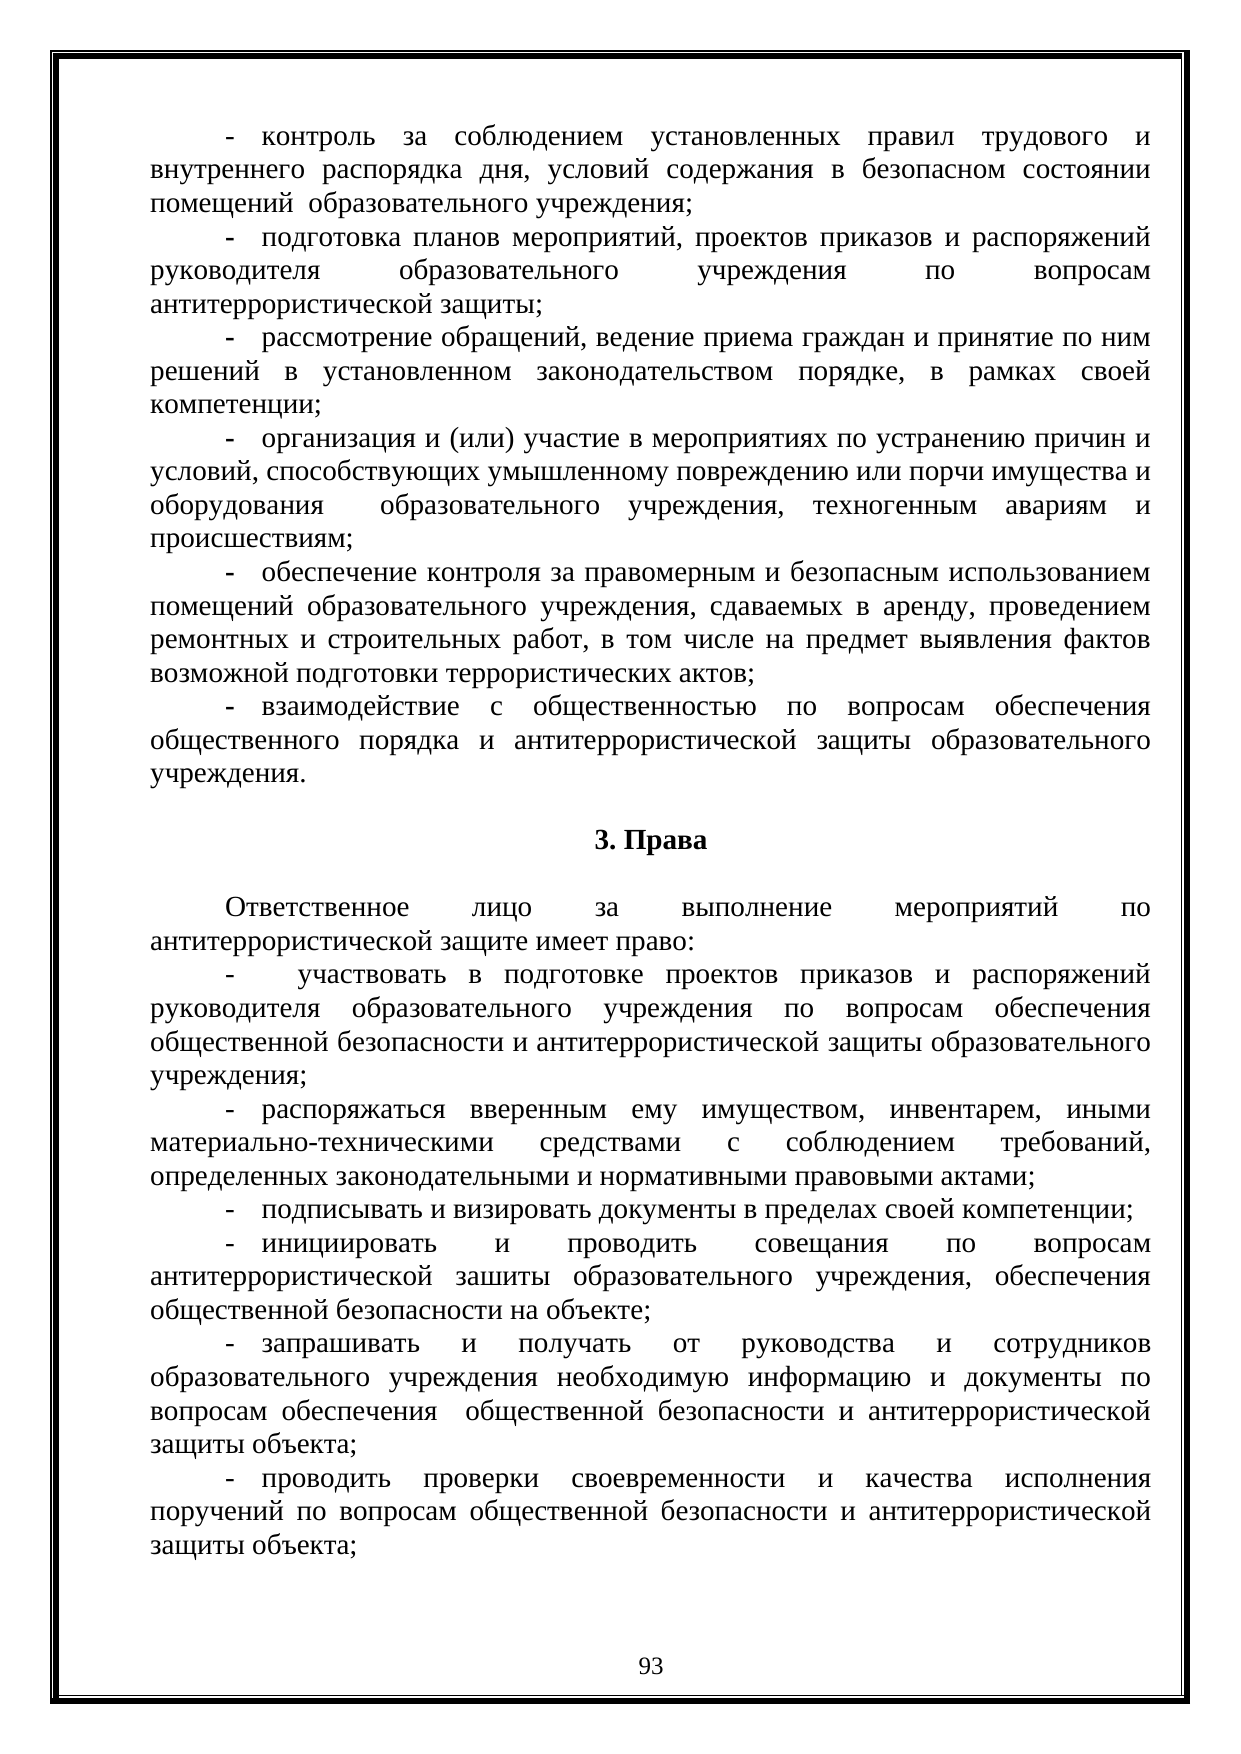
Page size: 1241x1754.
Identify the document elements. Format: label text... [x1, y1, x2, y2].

subtitle распоряжаться вверенным ему имуществом, инвентарем, иными материально-техническими средствами с соблюдением требований, определенных законодательными и нормативными правовыми актами; [150, 1091, 1152, 1191]
subtitle запрашивать и получать от руководства и сотрудников образовательного учреждения необходимую информацию и документы по вопросам обеспечения общественной безопасности и антитеррористической защиты объекта; [150, 1326, 1152, 1460]
subtitle подписывать и визировать документы в пределах своей компетенции; [150, 1191, 1152, 1225]
subtitle - участвовать в подготовке проектов приказов и распоряжений руководителя образовательного учреждения по вопросам обеспечения общественной безопасности и антитеррористической защиты образовательного учреждения; [150, 957, 1152, 1091]
subtitle инициировать и проводить совещания по вопросам антитеррористической зашиты образовательного учреждения, обеспечения общественной безопасности на объекте; [150, 1225, 1152, 1326]
subtitle проводить проверки своевременности и качества исполнения поручений по вопросам общественной безопасности и антитеррористической защиты объекта; [150, 1460, 1152, 1560]
subtitle обеспечение контроля за правомерным и безопасным использованием помещений образовательного учреждения, сдаваемых в аренду, проведением ремонтных и строительных работ, в том числе на предмет выявления фактов возможной подготовки террористических актов; [150, 554, 1152, 688]
subtitle рассмотрение обращений, ведение приема граждан и принятие по ним решений в установленном законодательством порядке, в рамках своей компетенции; [150, 319, 1152, 420]
subtitle организация и (или) участие в мероприятиях по устранению причин и условий, способствующих умышленному повреждению или порчи имущества и оборудования образовательного учреждения, техногенным авариям и происшествиям; [150, 420, 1152, 554]
subtitle контроль за соблюдением установленных правил трудового и внутреннего распорядка дня, условий содержания в безопасном состоянии помещений образовательного учреждения; [150, 118, 1152, 219]
subtitle Ответственное лицо за выполнение мероприятий по антитеррористической защите имеет право: [150, 889, 1152, 957]
subtitle взаимодействие с общественностью по вопросам обеспечения общественного порядка и антитеррористической защиты образовательного учреждения. [150, 688, 1152, 789]
subtitle подготовка планов мероприятий, проектов приказов и распоряжений руководителя образовательного учреждения по вопросам антитеррористической защиты; [150, 219, 1152, 319]
subtitle 3. Права [150, 822, 1152, 856]
